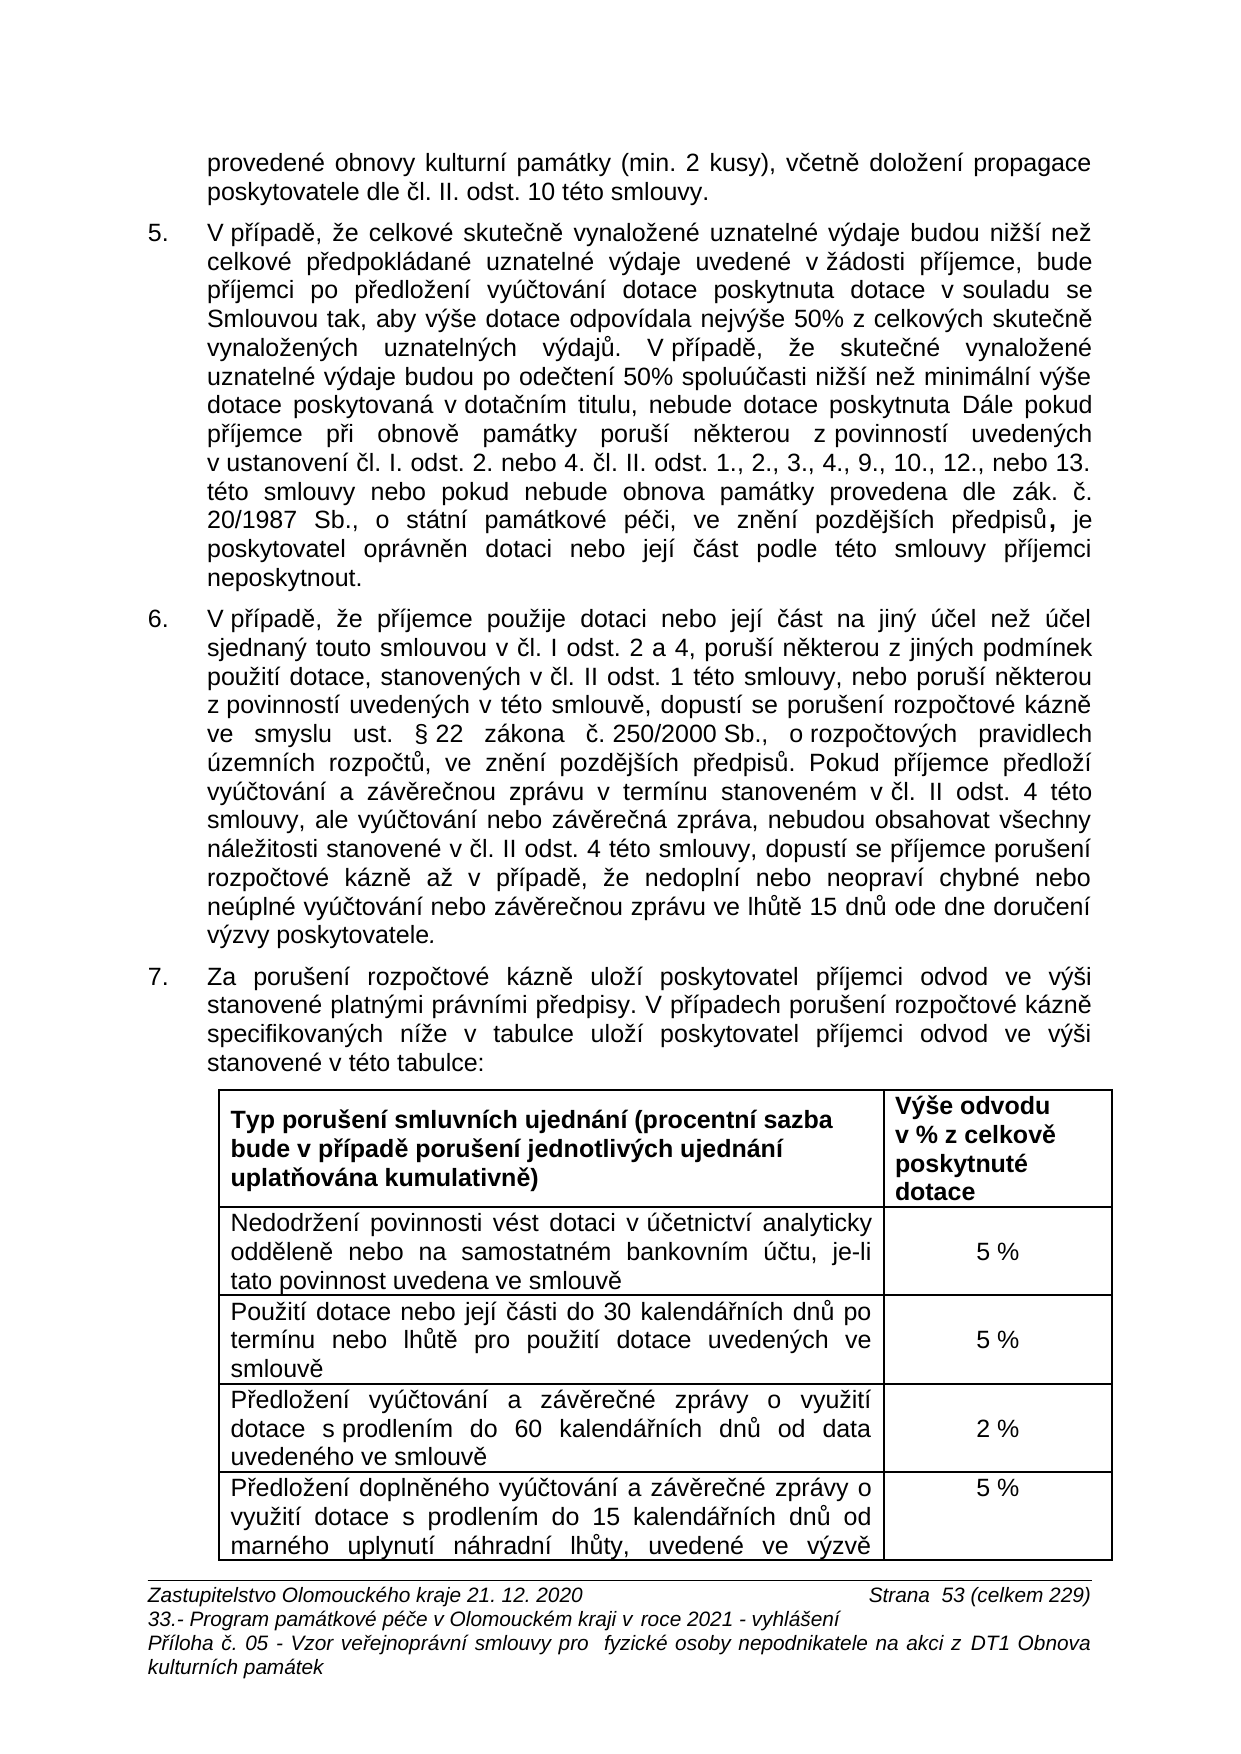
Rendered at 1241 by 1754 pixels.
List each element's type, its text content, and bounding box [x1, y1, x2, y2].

table_cell Použití dotace nebo její části do 30 kalendářních dnů po termínu nebo lhůtě pro použití dotace uvedených ve smlouvě [220, 1296, 883, 1383]
table_cell Nedodržení povinnosti vést dotaci v účetnictví analyticky odděleně nebo na samostatném bankovním účtu, je-li tato povinnost uvedena ve smlouvě [220, 1208, 883, 1294]
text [207, 148, 1092, 205]
list Za porušení rozpočtové kázně uloží poskytovatel příjemci odvod ve výši stanovené platnými právními předpisy. V případech porušení rozpočtové kázně specifikovaných níže v tabulce uloží poskytovatel příjemci odvod ve výši stanovené v této tabulce: [148, 961, 1092, 1076]
list V případě, že celkové skutečně vynaložené uznatelné výdaje budou nižší než celkové předpokládané uznatelné výdaje uvedené v žádosti příjemce, bude příjemci po předložení vyúčtování dotace poskytnuta dotace v souladu se Smlouvou tak, aby výše dotace odpovídala nejvýše 50% z celkových skutečně vynaložených uznatelných výdajů. V případě, že skutečné vynaložené uznatelné výdaje budou po odečtení 50% spoluúčasti nižší než minimální výše dotace poskytovaná v dotačním titulu, nebude dotace poskytnuta Dále pokud příjemce při obnově památky poruší některou z povinností uvedených v ustanovení čl. I. odst. 2. nebo 4. čl. II. odst. 1., 2., 3., 4., 9., 10., 12., nebo 13. této smlouvy nebo pokud nebude obnova památky provedena dle zák. č. 20/1987 Sb., o státní památkové péči, ve znění pozdějších předpisů, je poskytovatel oprávněn dotaci nebo její část podle této smlouvy příjemci neposkytnout. [148, 218, 1092, 591]
table_cell 5 % [885, 1473, 1111, 1559]
list V případě, že příjemce použije dotaci nebo její část na jiný účel než účel sjednaný touto smlouvou v čl. I odst. 2 a 4, poruší některou z jiných podmínek použití dotace, stanovených v čl. II odst. 1 této smlouvy, nebo poruší některou z povinností uvedených v této smlouvě, dopustí se porušení rozpočtové kázně ve smyslu ust. § 22 zákona č. 250/2000 Sb., o rozpočtových pravidlech územních rozpočtů, ve znění pozdějších předpisů. Pokud příjemce předloží vyúčtování a závěrečnou zprávu v termínu stanoveném v čl. II odst. 4 této smlouvy, ale vyúčtování nebo závěrečná zpráva, nebudou obsahovat všechny náležitosti stanovené v čl. II odst. 4 této smlouvy, dopustí se příjemce porušení rozpočtové kázně až v případě, že nedoplní nebo neopraví chybné nebo neúplné vyúčtování nebo závěrečnou zprávu ve lhůtě 15 dnů ode dne doručení výzvy poskytovatele. [148, 604, 1092, 949]
table_header Výše odvodu v % z celkově poskytnuté dotace [885, 1091, 1111, 1206]
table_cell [220, 1473, 883, 1559]
table_cell Předložení vyúčtování a závěrečné zprávy o využití dotace s prodlením do 60 kalendářních dnů od data uvedeného ve smlouvě [220, 1385, 883, 1471]
table_cell 5 % [885, 1296, 1111, 1383]
table_cell 2 % [885, 1385, 1111, 1471]
table_cell 5 % [885, 1208, 1111, 1294]
table_header Typ porušení smluvních ujednání (procentní sazba bude v případě porušení jednotlivých ujednání uplatňována kumulativně) [220, 1091, 883, 1206]
